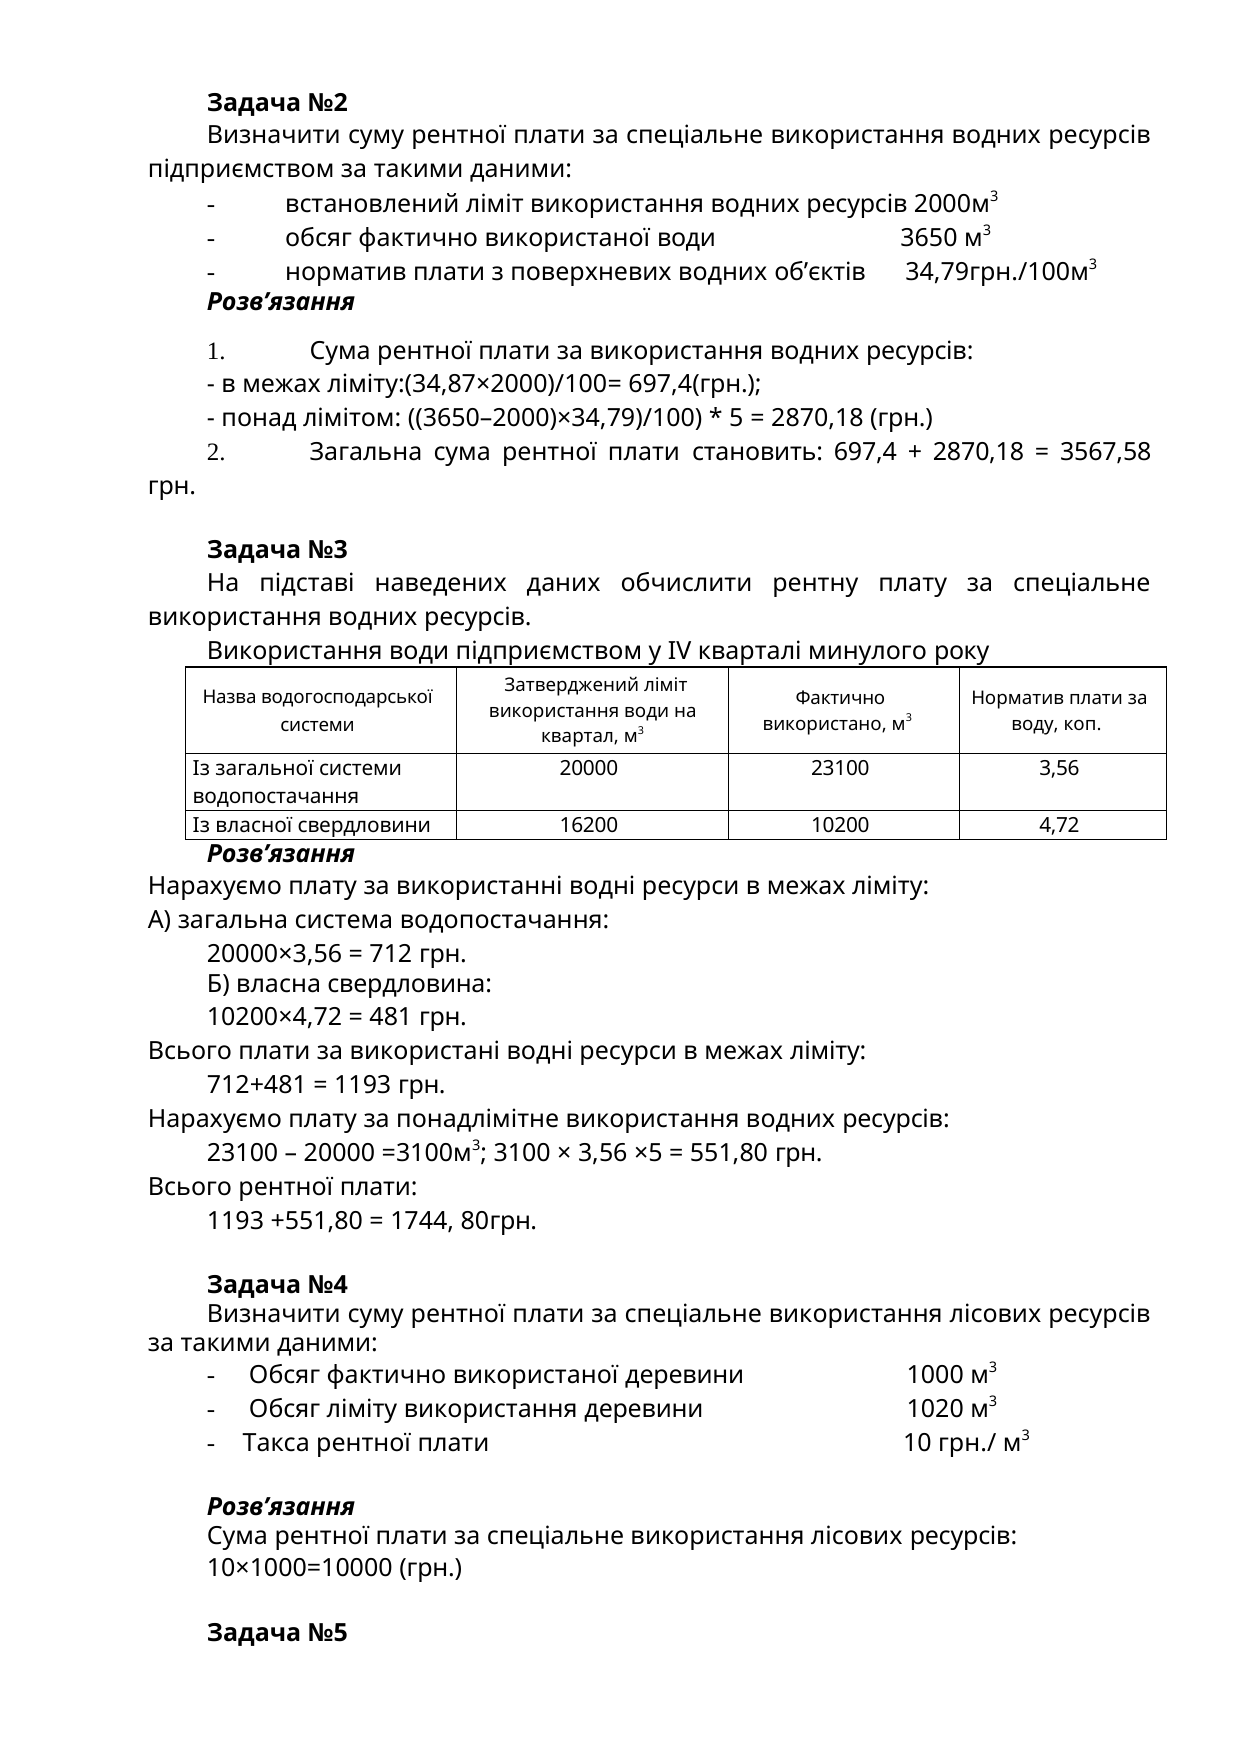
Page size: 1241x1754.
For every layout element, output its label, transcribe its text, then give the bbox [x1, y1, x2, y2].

text Визначити суму рентної плати за спеціальне використання лісових ресурсів за такими даними: [148, 1300, 1152, 1357]
subtitle Задача №5 [148, 1618, 1152, 1647]
list Нарахуємо плату за понадлімітне використання водних ресурсів: [148, 1101, 1152, 1135]
list Обсяг ліміту використання деревини 1020 м3 [148, 1391, 1152, 1425]
text 23100 – 20000 =3100м3; 3100 × 3,56 ×5 = 551,80 грн. [148, 1135, 1152, 1169]
list Загальна сума рентної плати становить: 697,4 + 2870,18 = 3567,58 грн. [148, 433, 1152, 502]
subtitle Задача №4 [148, 1271, 1152, 1300]
list Всього плати за використані водні ресурси в межах ліміту: [148, 1033, 1152, 1067]
text 1193 +551,80 = 1744, 80грн. [148, 1203, 1152, 1237]
subtitle Задача №3 [148, 536, 1152, 564]
list Всього рентної плати: [148, 1169, 1152, 1203]
text Розв’язання [148, 840, 1152, 868]
list Такса рентної плати 10 грн./ м3 [148, 1425, 1152, 1459]
text 712+481 = 1193 грн. [148, 1067, 1152, 1101]
text Сума рентної плати за спеціальне використання лісових ресурсів: [148, 1522, 1152, 1550]
table_header Назва водогосподарської системи [186, 668, 456, 752]
text Б) власна свердловина: [148, 970, 1152, 999]
table_cell 23100 [729, 754, 959, 810]
list Нарахуємо плату за використанні водні ресурси в межах ліміту: [148, 868, 1152, 902]
text - понад лімітом: ((3650–2000)×34,79)/100) * 5 = 2870,18 (грн.) [148, 399, 1152, 433]
list встановлений ліміт використання водних ресурсів 2000м3 [148, 185, 1152, 219]
text На підставі наведених даних обчислити рентну плату за спеціальне використання водних ресурсів. [148, 564, 1152, 632]
text 20000×3,56 = 712 грн. [148, 936, 1152, 970]
text - в межах ліміту:(34,87×2000)/100= 697,4(грн.); [148, 365, 1152, 399]
table_cell 4,72 [960, 811, 1166, 839]
list Обсяг фактично використаної деревини 1000 м3 [148, 1357, 1152, 1391]
table_cell 3,56 [960, 754, 1166, 810]
text 10×1000=10000 (грн.) [148, 1550, 1152, 1584]
list А) загальна система водопостачання: [148, 902, 1152, 936]
text Використання води підприємством у ІV кварталі минулого року [148, 632, 1095, 666]
subtitle Задача №2 [148, 88, 1152, 117]
list норматив плати з поверхневих водних об’єктів 34,79грн./100м3 [148, 253, 1152, 287]
table_cell 10200 [729, 811, 959, 839]
table_cell Із загальної системи водопостачання [186, 754, 456, 810]
text Визначити суму рентної плати за спеціальне використання водних ресурсів підприємством за такими даними: [148, 117, 1152, 185]
table_header Затверджений ліміт використання води на квартал, м3 [457, 668, 728, 752]
table_cell 20000 [457, 754, 728, 810]
table_cell 16200 [457, 811, 728, 839]
table_header Норматив плати за воду, коп. [960, 668, 1166, 752]
text Розв’язання [148, 1493, 1152, 1522]
text 10200×4,72 = 481 грн. [148, 999, 1152, 1033]
list Сума рентної плати за використання водних ресурсів: [148, 337, 1152, 365]
text Розв’язання [148, 287, 1152, 316]
table_cell Із власної свердловини [186, 811, 456, 839]
table_header Фактично використано, м3 [729, 668, 959, 752]
list обсяг фактично використаної води 3650 м3 [148, 219, 1152, 253]
